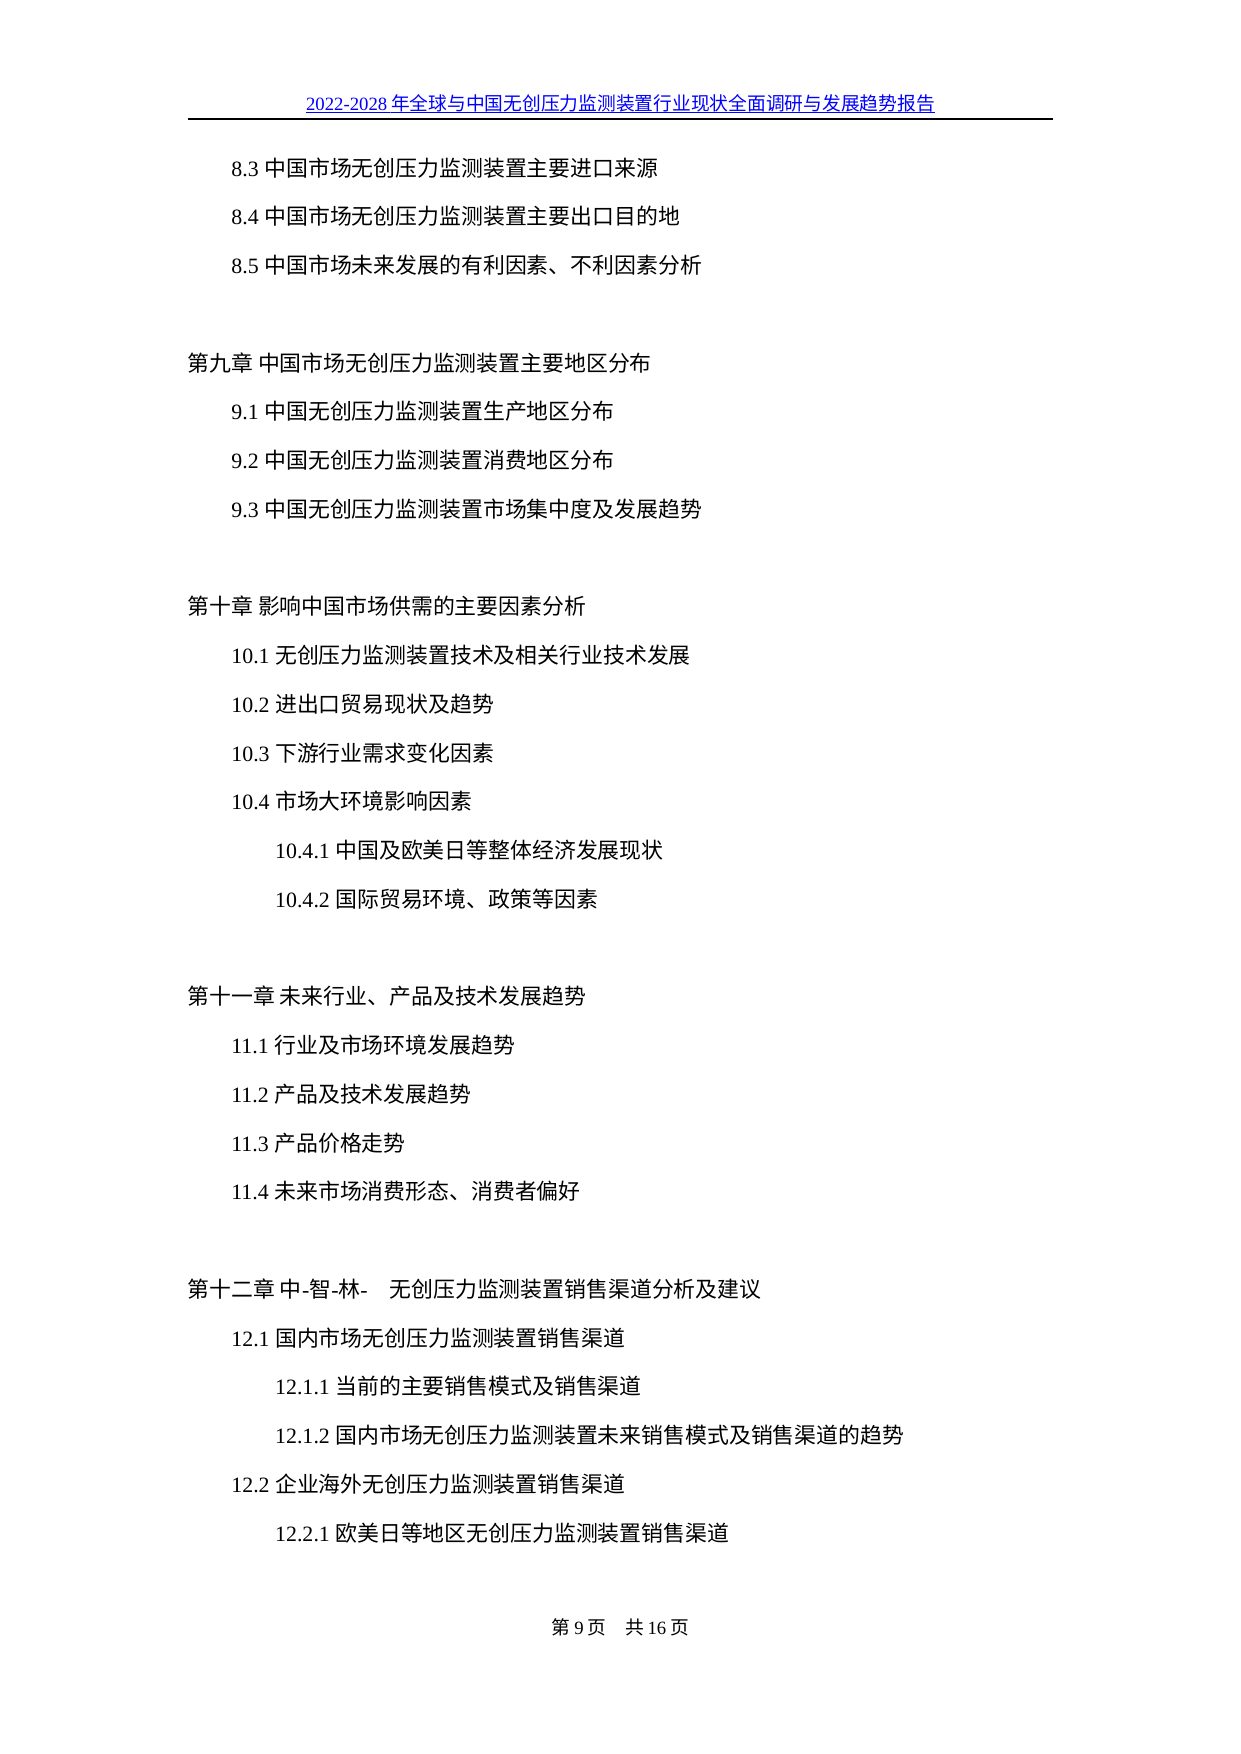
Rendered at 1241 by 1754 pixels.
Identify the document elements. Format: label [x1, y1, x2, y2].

text [187, 150, 1053, 1548]
